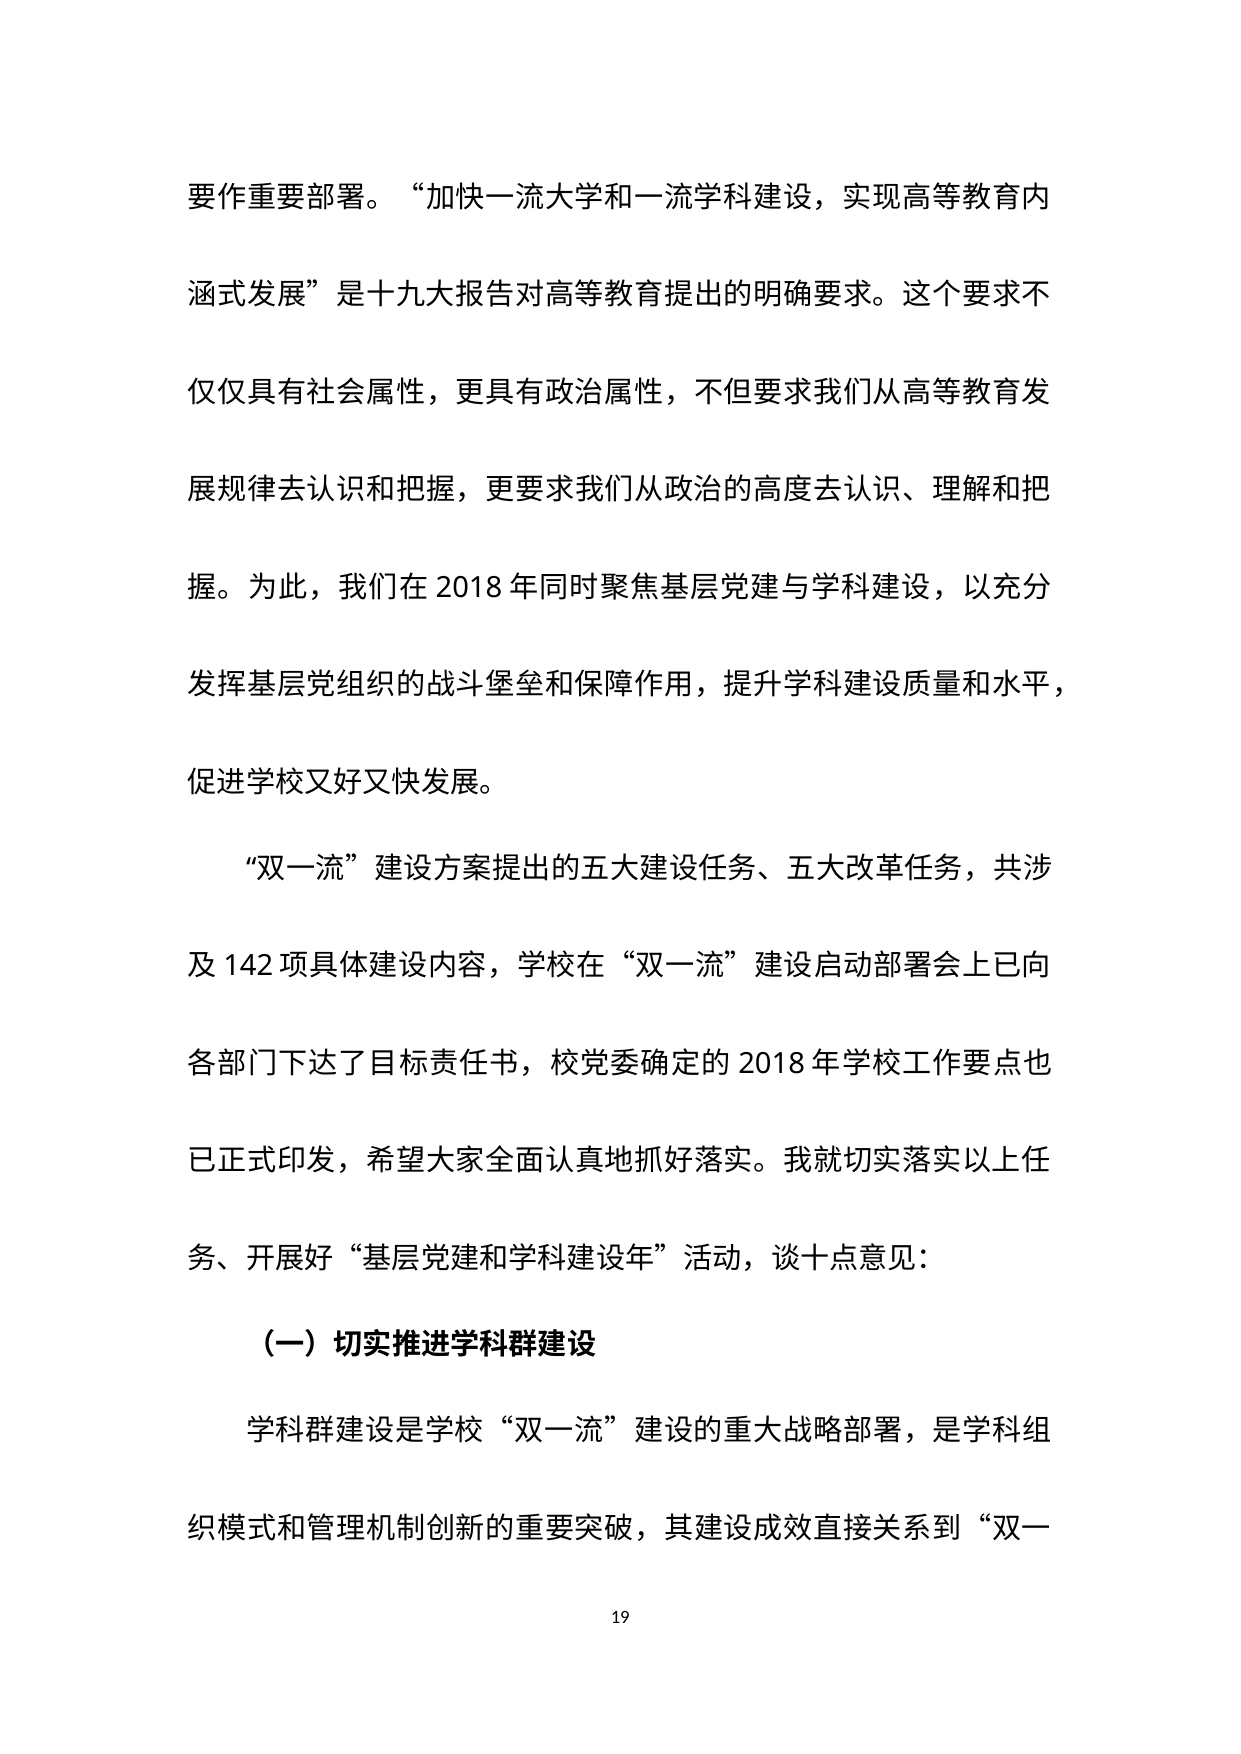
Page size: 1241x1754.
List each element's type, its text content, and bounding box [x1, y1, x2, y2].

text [187, 162, 1053, 812]
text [187, 1395, 1053, 1558]
text （一）切实推进学科群建设 [187, 1309, 1053, 1374]
text “双一流”建设方案提出的五大建设任务、五大改革任务，共涉及142项具体建设内容，学校在“双一流”建设启动部署会上已向各部门下达了目标责任书，校党委确定的2018年学校工作要点也已正式印发，希望大家全面认真地抓好落实。我就切实落实以上任务、开展好“基层党建和学科建设年”活动，谈十点意见： [187, 833, 1053, 1288]
